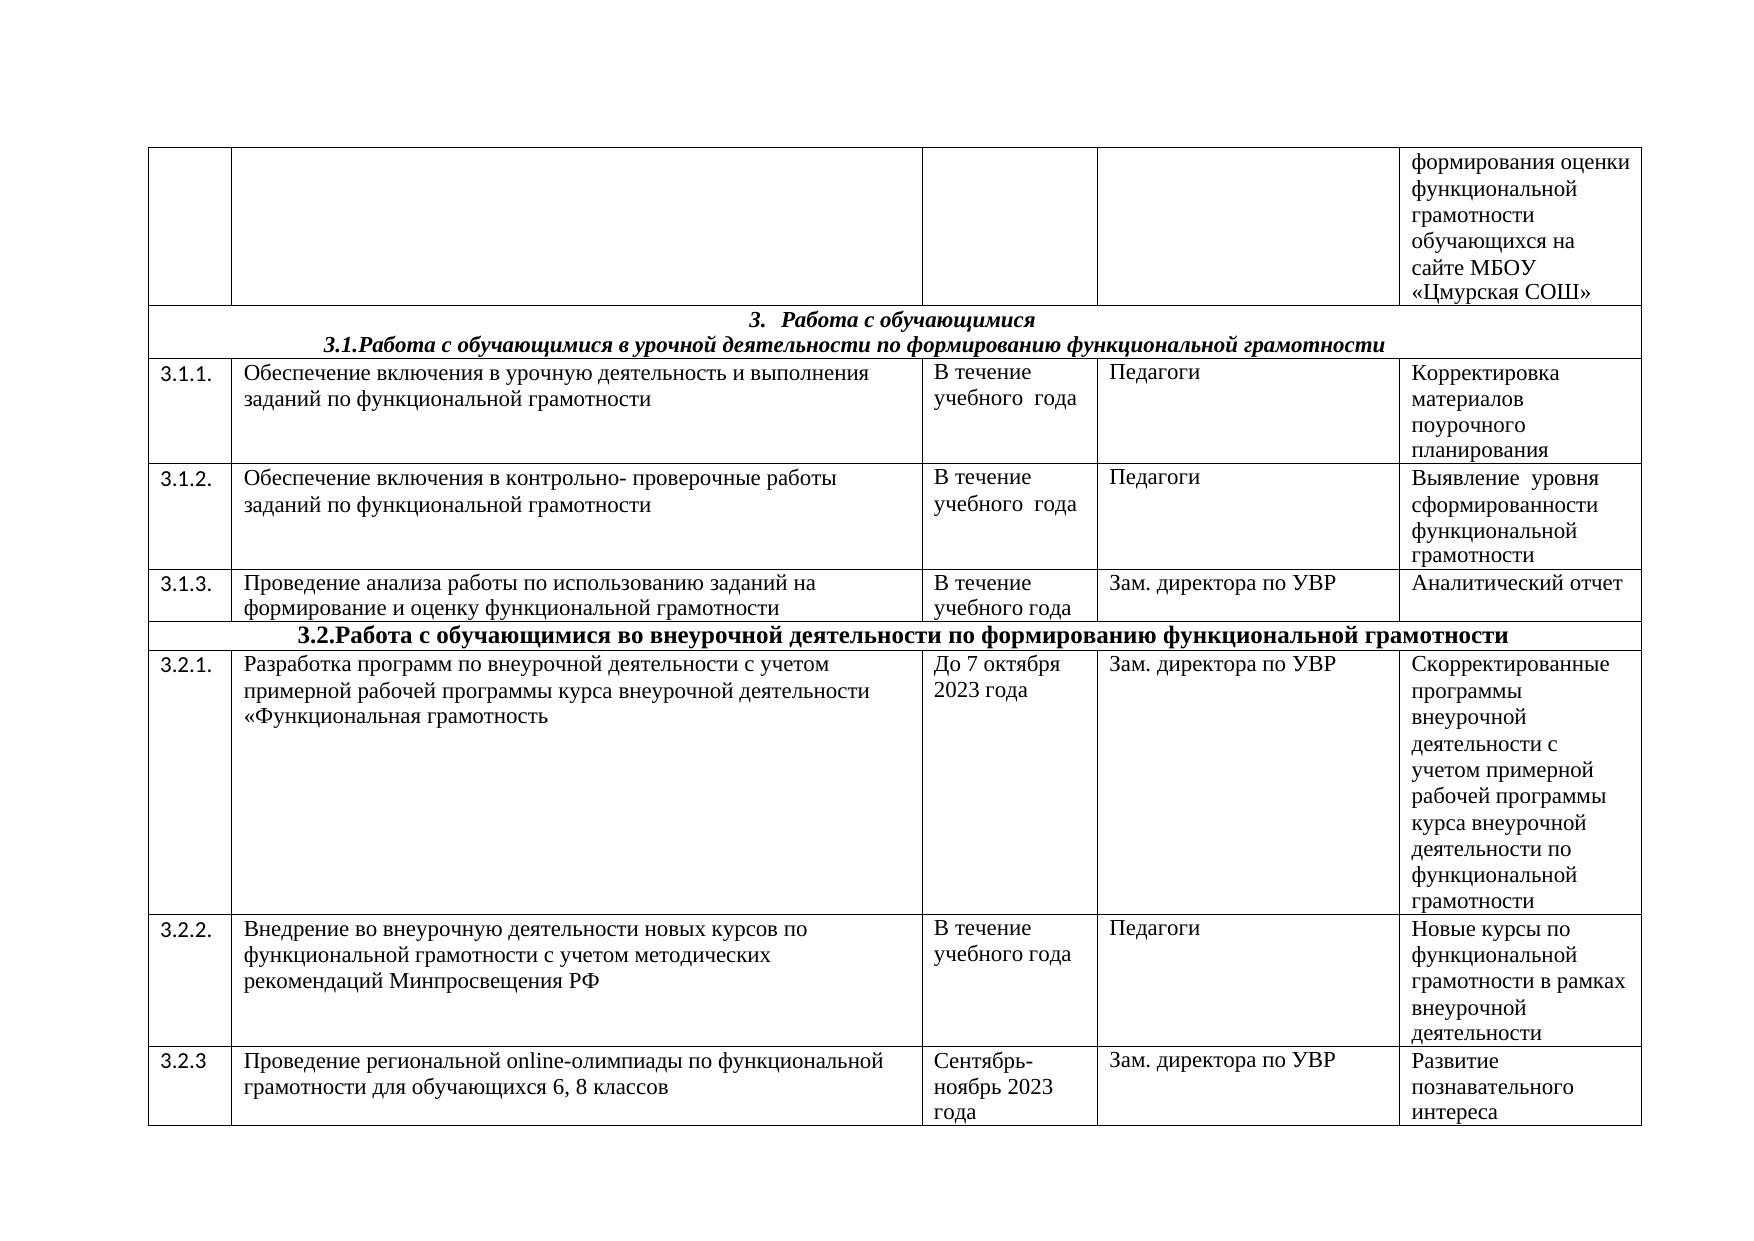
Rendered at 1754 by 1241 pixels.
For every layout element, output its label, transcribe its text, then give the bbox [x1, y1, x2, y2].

table_cell Обеспечение включения в контрольно- проверочные работы заданий по функциональной грамотности [232, 464, 922, 568]
table_cell Скорректированные программы внеурочной деятельности с учетом примерной рабочей программы курса внеурочной деятельности по функциональной грамотности [1400, 651, 1641, 914]
table_cell Зам. директора по УВР [1098, 570, 1399, 621]
table_cell Корректировка материалов поурочного планирования [1400, 359, 1641, 463]
table_cell До 7 октября 2023 года [923, 651, 1097, 914]
table_header [923, 148, 1097, 305]
table_cell 3.1.2. [149, 464, 231, 568]
table_cell Зам. директора по УВР [1098, 651, 1399, 914]
table_cell Внедрение во внеурочную деятельности новых курсов по функциональной грамотности с учетом методических рекомендаций Минпросвещения РФ [232, 915, 922, 1046]
table_cell 3.1.3. [149, 570, 231, 621]
table_cell 3. Работа с обучающимися 3.1.Работа с обучающимися в урочной деятельности по формированию функциональной грамотности [149, 306, 1641, 358]
table_cell 3.2.3 [149, 1047, 231, 1125]
table_cell Зам. директора по УВР [1098, 1047, 1399, 1125]
table_cell 3.2.Работа с обучающимися во внеурочной деятельности по формированию функциональной грамотности [149, 622, 1641, 649]
table_cell В течение учебного года [923, 570, 1097, 621]
table_cell Педагоги [1098, 464, 1399, 568]
table_cell Выявление уровня сформированности функциональной грамотности [1400, 464, 1641, 568]
table_cell 3.2.2. [149, 915, 231, 1046]
table_header [149, 148, 231, 305]
table_cell Аналитический отчет [1400, 570, 1641, 621]
table_cell Педагоги [1098, 359, 1399, 463]
table_cell В течение учебного года [923, 464, 1097, 568]
table_cell В течение учебного года [923, 915, 1097, 1046]
table_header [232, 148, 922, 305]
table_header [1098, 148, 1399, 305]
table_cell Разработка программ по внеурочной деятельности с учетом примерной рабочей программы курса внеурочной деятельности «Функциональная грамотность [232, 651, 922, 914]
table_cell Педагоги [1098, 915, 1399, 1046]
table_cell Развитие познавательного интереса [1400, 1047, 1641, 1125]
table_cell 3.1.1. [149, 359, 231, 463]
table_cell 3.2.1. [149, 651, 231, 914]
table_cell Сентябрь- ноябрь 2023 года [923, 1047, 1097, 1125]
table_cell Проведение анализа работы по использованию заданий на формирование и оценку функциональной грамотности [232, 570, 922, 621]
table_cell В течение учебного года [923, 359, 1097, 463]
table_cell Проведение региональной online-олимпиады по функциональной грамотности для обучающихся 6, 8 классов [232, 1047, 922, 1125]
table_cell Новые курсы по функциональной грамотности в рамках внеурочной деятельности [1400, 915, 1641, 1046]
table_header формирования оценки функциональной грамотности обучающихся на сайте МБОУ «Цмурская СОШ» [1400, 148, 1641, 305]
table_cell Обеспечение включения в урочную деятельность и выполнения заданий по функциональной грамотности [232, 359, 922, 463]
